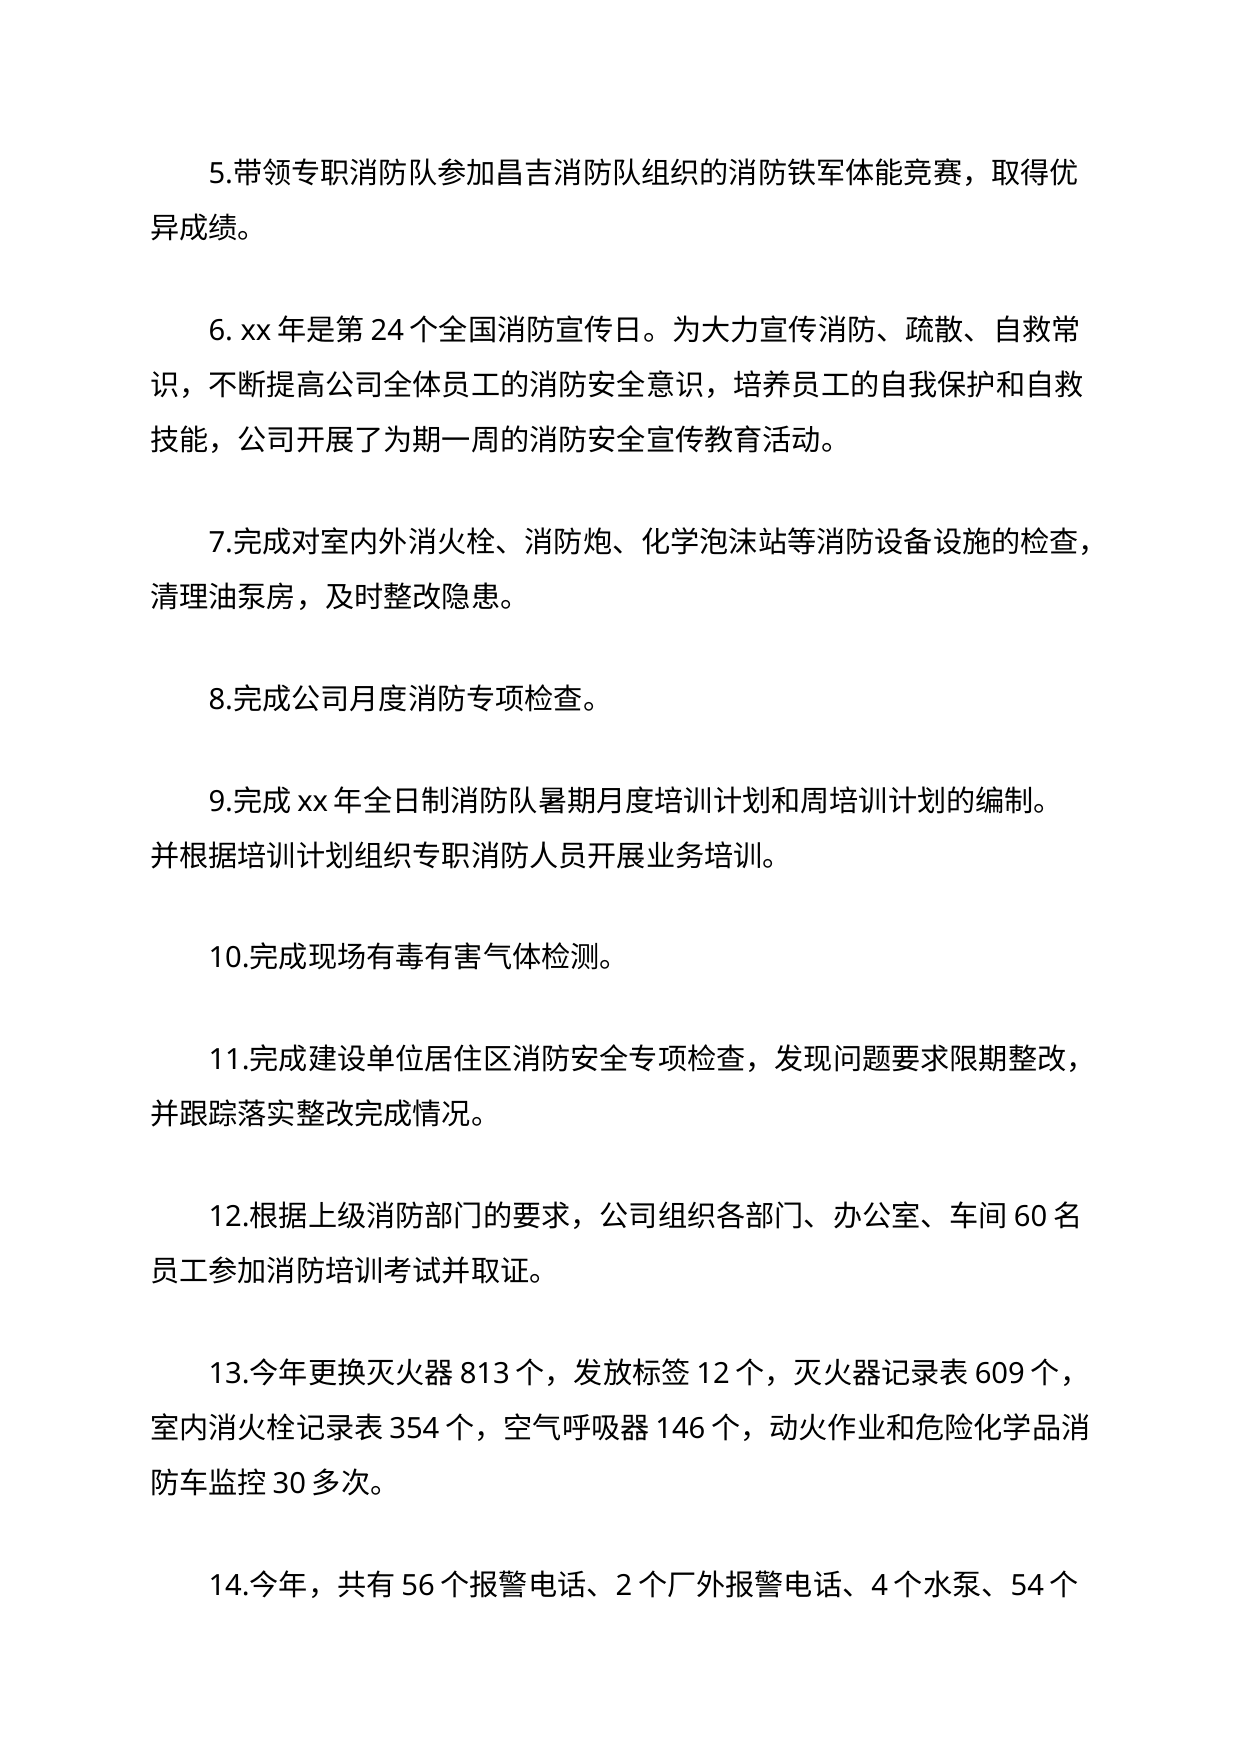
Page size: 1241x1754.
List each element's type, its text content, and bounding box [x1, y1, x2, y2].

text 12.根据上级消防部门的要求，公司组织各部门、办公室、车间60名员工参加消防培训考试并取证。 [150, 1193, 1090, 1290]
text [150, 1561, 1090, 1604]
text 9.完成xx年全日制消防队暑期月度培训计划和周培训计划的编制。并根据培训计划组织专职消防人员开展业务培训。 [150, 777, 1090, 874]
text 5.带领专职消防队参加昌吉消防队组织的消防铁军体能竞赛，取得优异成绩。 [150, 150, 1090, 247]
text 7.完成对室内外消火栓、消防炮、化学泡沫站等消防设备设施的检查，清理油泵房，及时整改隐患。 [150, 518, 1090, 616]
text 13.今年更换灭火器813个，发放标签12个，灭火器记录表609个，室内消火栓记录表354个，空气呼吸器146个，动火作业和危险化学品消防车监控30多次。 [150, 1349, 1090, 1502]
text 8.完成公司月度消防专项检查。 [150, 675, 1090, 718]
text 10.完成现场有毒有害气体检测。 [150, 934, 1090, 976]
text 11.完成建设单位居住区消防安全专项检查，发现问题要求限期整改，并跟踪落实整改完成情况。 [150, 1036, 1090, 1133]
text 6. xx年是第24个全国消防宣传日。为大力宣传消防、疏散、自救常识，不断提高公司全体员工的消防安全意识，培养员工的自我保护和自救技能，公司开展了为期一周的消防安全宣传教育活动。 [150, 307, 1090, 459]
